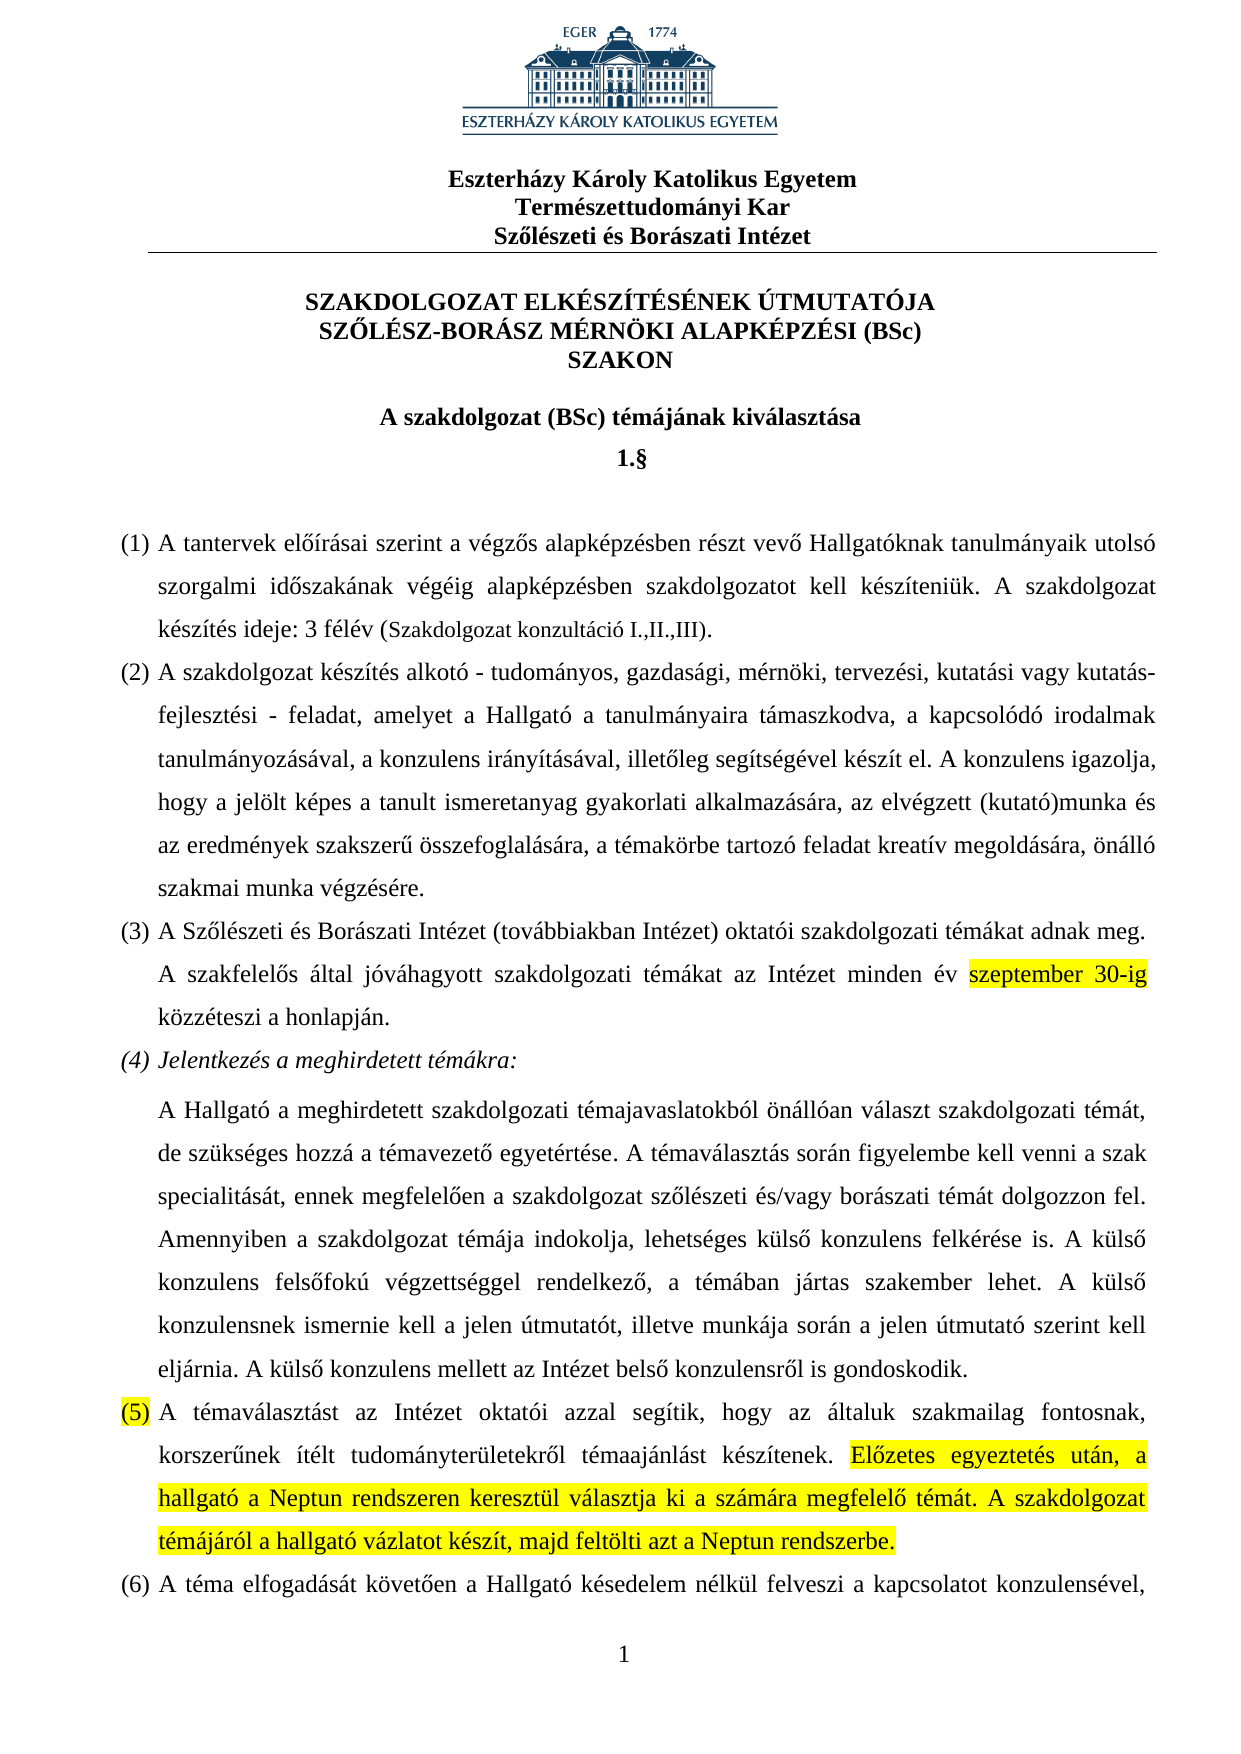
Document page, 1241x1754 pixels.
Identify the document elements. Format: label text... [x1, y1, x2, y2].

text Eszterházy Károly Katolikus Egyetem [148, 164, 1157, 192]
text Természettudományi Kar [148, 192, 1157, 221]
list A Hallgató a meghirdetett szakdolgozati témajavaslatokból önállóan választ szakdolgozati témát, de szükséges hozzá a témavezető egyetértése. A témaválasztás során figyelembe kell venni a szak specialitását, ennek megfelelően a szakdolgozat szőlészeti és/vagy borászati témát dolgozzon fel. Amennyiben a szakdolgozat témája indokolja, lehetséges külső konzulens felkérése is. A külső konzulens felsőfokú végzettséggel rendelkező, a témában jártas szakember lehet. A külső konzulensnek ismernie kell a jelen útmutatót, illetve munkája során a jelen útmutató szerint kell eljárnia. A külső konzulens mellett az Intézet belső konzulensről is gondoskodik. [158, 1095, 1147, 1382]
text 1.§ [304, 443, 959, 472]
list A témaválasztást az Intézet oktatói azzal segítik, hogy az általuk szakmailag fontosnak, korszerűnek ítélt tudományterületekről témaajánlást készítenek. Előzetes egyeztetés után, a hallgató a Neptun rendszeren keresztül választja ki a számára megfelelő témát. A szakdolgozat témájáról a hallgató vázlatot készít, majd feltölti azt a Neptun rendszerbe. [121, 1397, 1147, 1555]
list A Szőlészeti és Borászati Intézet (továbbiakban Intézet) oktatói szakdolgozati témákat adnak meg. A szakfelelős által jóváhagyott szakdolgozati témákat az Intézet minden év szeptember 30-ig közzéteszi a honlapján. [121, 916, 1147, 1031]
list Jelentkezés a meghirdetett témákra: [121, 1046, 1093, 1074]
list A szakdolgozat készítés alkotó - tudományos, gazdasági, mérnöki, tervezési, kutatási vagy kutatás-fejlesztési - feladat, amelyet a Hallgató a tanulmányaira támaszkodva, a kapcsolódó irodalmak tanulmányozásával, a konzulens irányításával, illetőleg segítségével készít el. A konzulens igazolja, hogy a jelölt képes a tanult ismeretanyag gyakorlati alkalmazására, az elvégzett (kutató)munka és az eredmények szakszerű összefoglalására, a témakörbe tartozó feladat kreatív megoldására, önálló szakmai munka végzésére. [121, 657, 1157, 902]
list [121, 1569, 1147, 1598]
list A tantervek előírásai szerint a végzős alapképzésben részt vevő Hallgatóknak tanulmányaik utolsó szorgalmi időszakának végéig alapképzésben szakdolgozatot kell készíteniük. A szakdolgozat készítés ideje: 3 félév (Szakdolgozat konzultáció I.,II.,III). [121, 528, 1157, 643]
text SZAKDOLGOZAT ELKÉSZÍTÉSÉNEK ÚTMUTATÓJA SZŐLÉSZ-BORÁSZ MÉRNÖKI ALAPKÉPZÉSI (BSc) SZAKON [304, 287, 936, 373]
picture [462, 26, 778, 135]
text Szőlészeti és Borászati Intézet [148, 221, 1157, 252]
text A szakdolgozat (BSc) témájának kiválasztása [304, 402, 936, 431]
